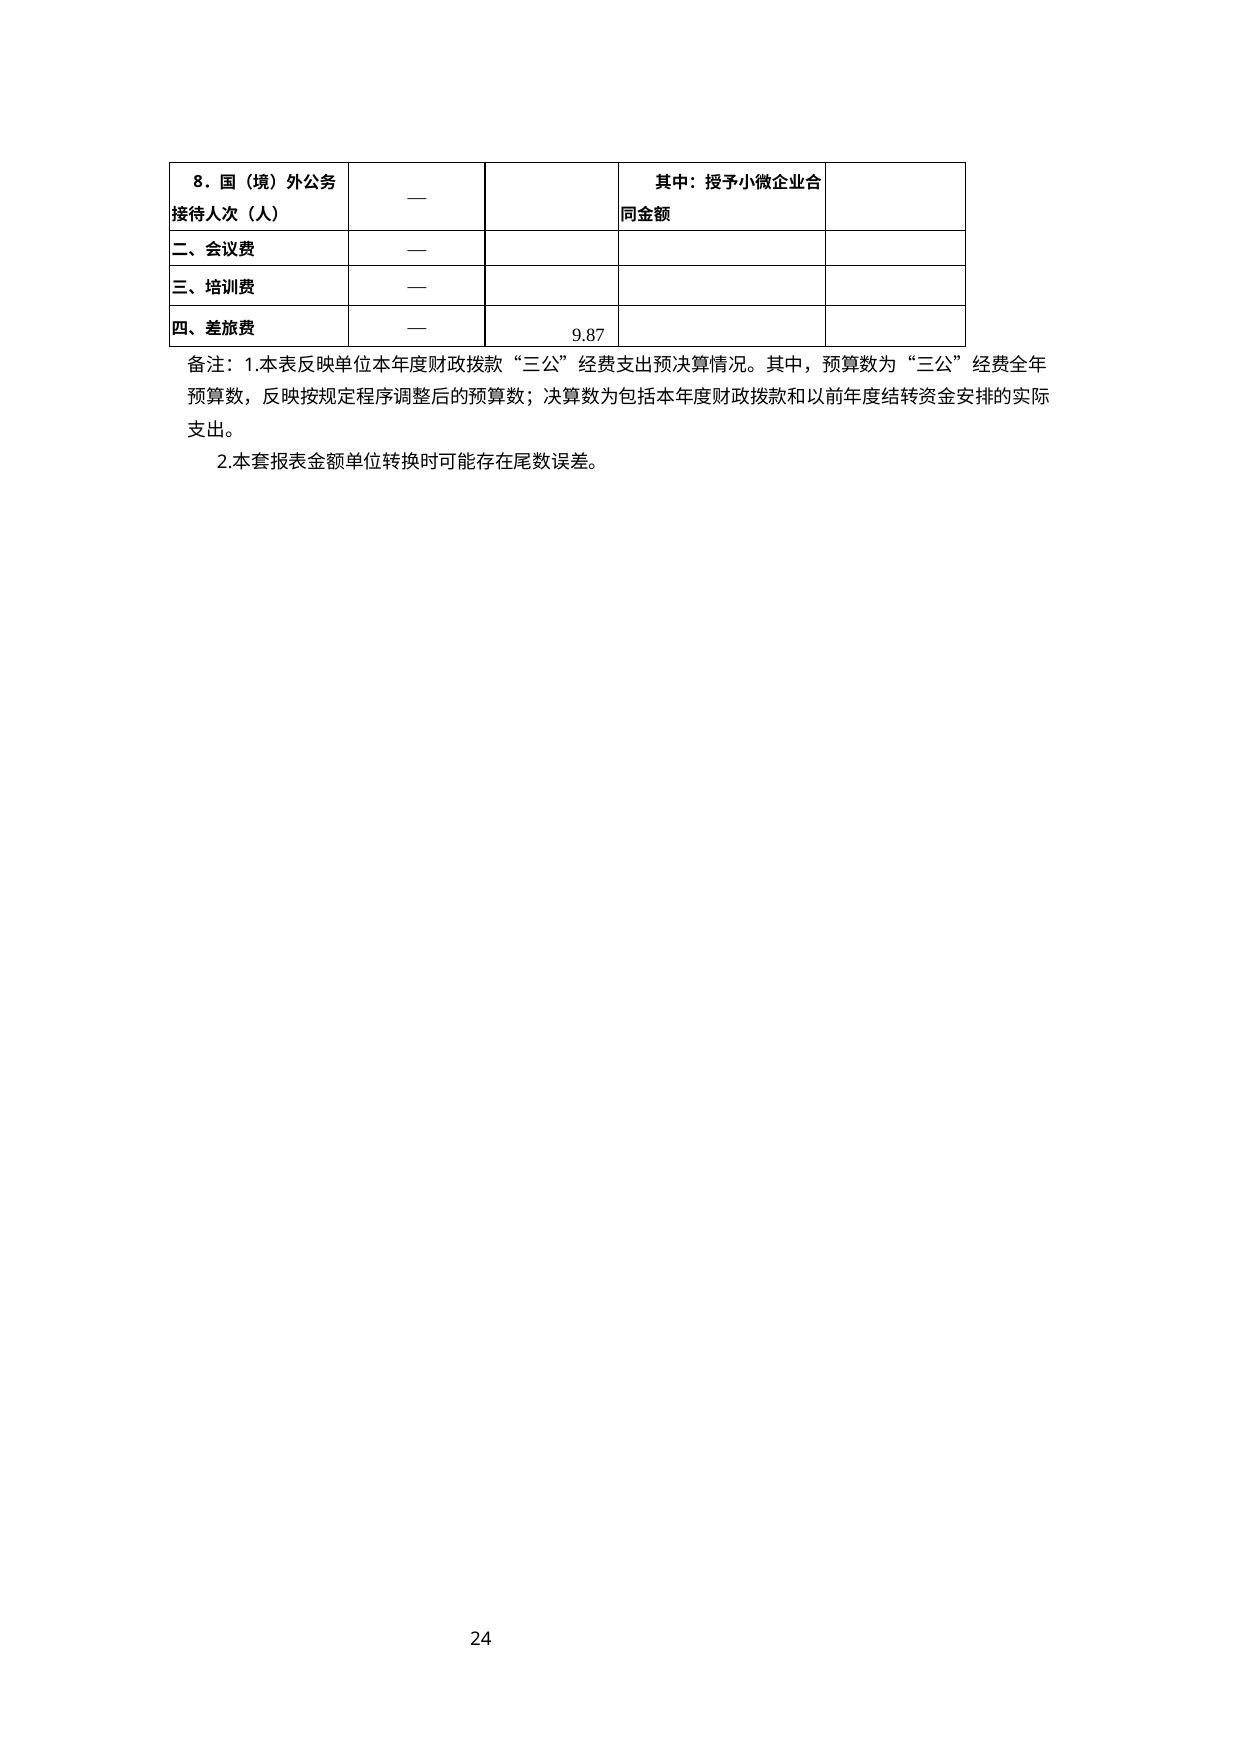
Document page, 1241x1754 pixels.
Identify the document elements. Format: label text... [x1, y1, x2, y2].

table_cell 8．国（境）外公务接待人次（人） [170, 163, 348, 229]
table_cell [619, 266, 825, 305]
text 备注：1.本表反映单位本年度财政拨款“三公”经费支出预决算情况。其中，预算数为“三公”经费全年预算数，反映按规定程序调整后的预算数；决算数为包括本年度财政拨款和以前年度结转资金安排的实际支出。 2.本套报表金额单位转换时可能存在尾数误差。 [187, 347, 1053, 574]
table_cell 三、培训费 [170, 266, 348, 305]
table_cell [826, 163, 965, 229]
table_cell — [349, 306, 484, 346]
table_cell — [349, 266, 484, 305]
table_cell [486, 163, 618, 229]
table_cell [826, 306, 965, 346]
table_cell 二、会议费 [170, 231, 348, 265]
table_cell 9.87 [486, 306, 618, 346]
table_cell [486, 266, 618, 305]
table_cell 其中：授予小微企业合同金额 [619, 163, 825, 229]
table_cell 四、差旅费 [170, 306, 348, 346]
table_cell — [349, 231, 484, 265]
table_cell [619, 231, 825, 265]
table_cell — [349, 163, 484, 229]
table_cell [826, 231, 965, 265]
table_cell [486, 231, 618, 265]
table_cell [619, 306, 825, 346]
table_cell [826, 266, 965, 305]
